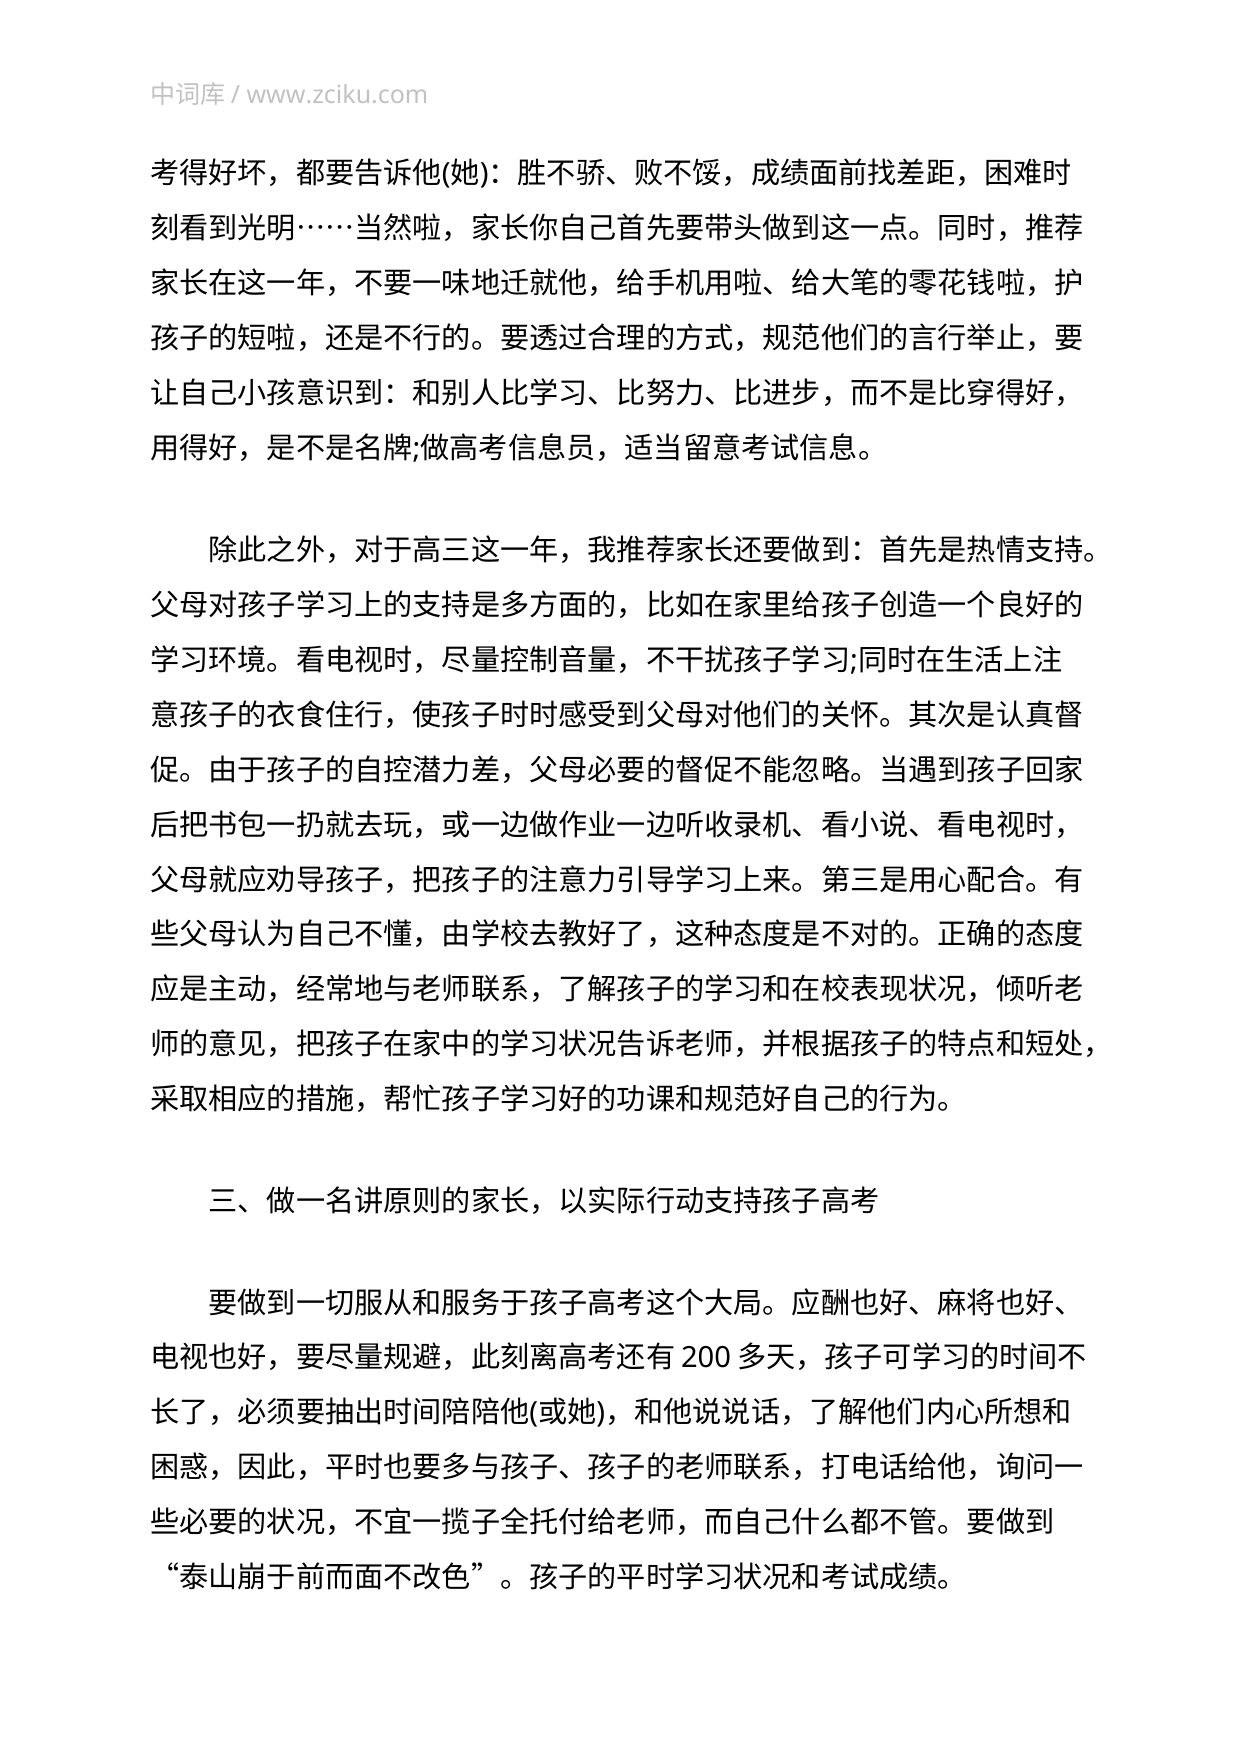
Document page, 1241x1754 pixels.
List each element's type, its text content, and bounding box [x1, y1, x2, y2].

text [150, 150, 1090, 467]
text 除此之外，对于高三这一年，我推荐家长还要做到：首先是热情支持。父母对孩子学习上的支持是多方面的，比如在家里给孩子创造一个良好的学习环境。看电视时，尽量控制音量，不干扰孩子学习;同时在生活上注意孩子的衣食住行，使孩子时时感受到父母对他们的关怀。其次是认真督促。由于孩子的自控潜力差，父母必要的督促不能忽略。当遇到孩子回家后把书包一扔就去玩，或一边做作业一边听收录机、看小说、看电视时，父母就应劝导孩子，把孩子的注意力引导学习上来。第三是用心配合。有些父母认为自己不懂，由学校去教好了，这种态度是不对的。正确的态度应是主动，经常地与老师联系，了解孩子的学习和在校表现状况，倾听老师的意见，把孩子在家中的学习状况告诉老师，并根据孩子的特点和短处，采取相应的措施，帮忙孩子学习好的功课和规范好自己的行为。 [150, 527, 1090, 1118]
text 三、做一名讲原则的家长，以实际行动支持孩子高考 [150, 1177, 1090, 1220]
text 要做到一切服从和服务于孩子高考这个大局。应酬也好、麻将也好、电视也好，要尽量规避，此刻离高考还有200多天，孩子可学习的时间不长了，必须要抽出时间陪陪他(或她)，和他说说话，了解他们内心所想和困惑，因此，平时也要多与孩子、孩子的老师联系，打电话给他，询问一些必要的状况，不宜一揽子全托付给老师，而自己什么都不管。要做到“泰山崩于前而面不改色”。孩子的平时学习状况和考试成绩。 [150, 1279, 1090, 1596]
